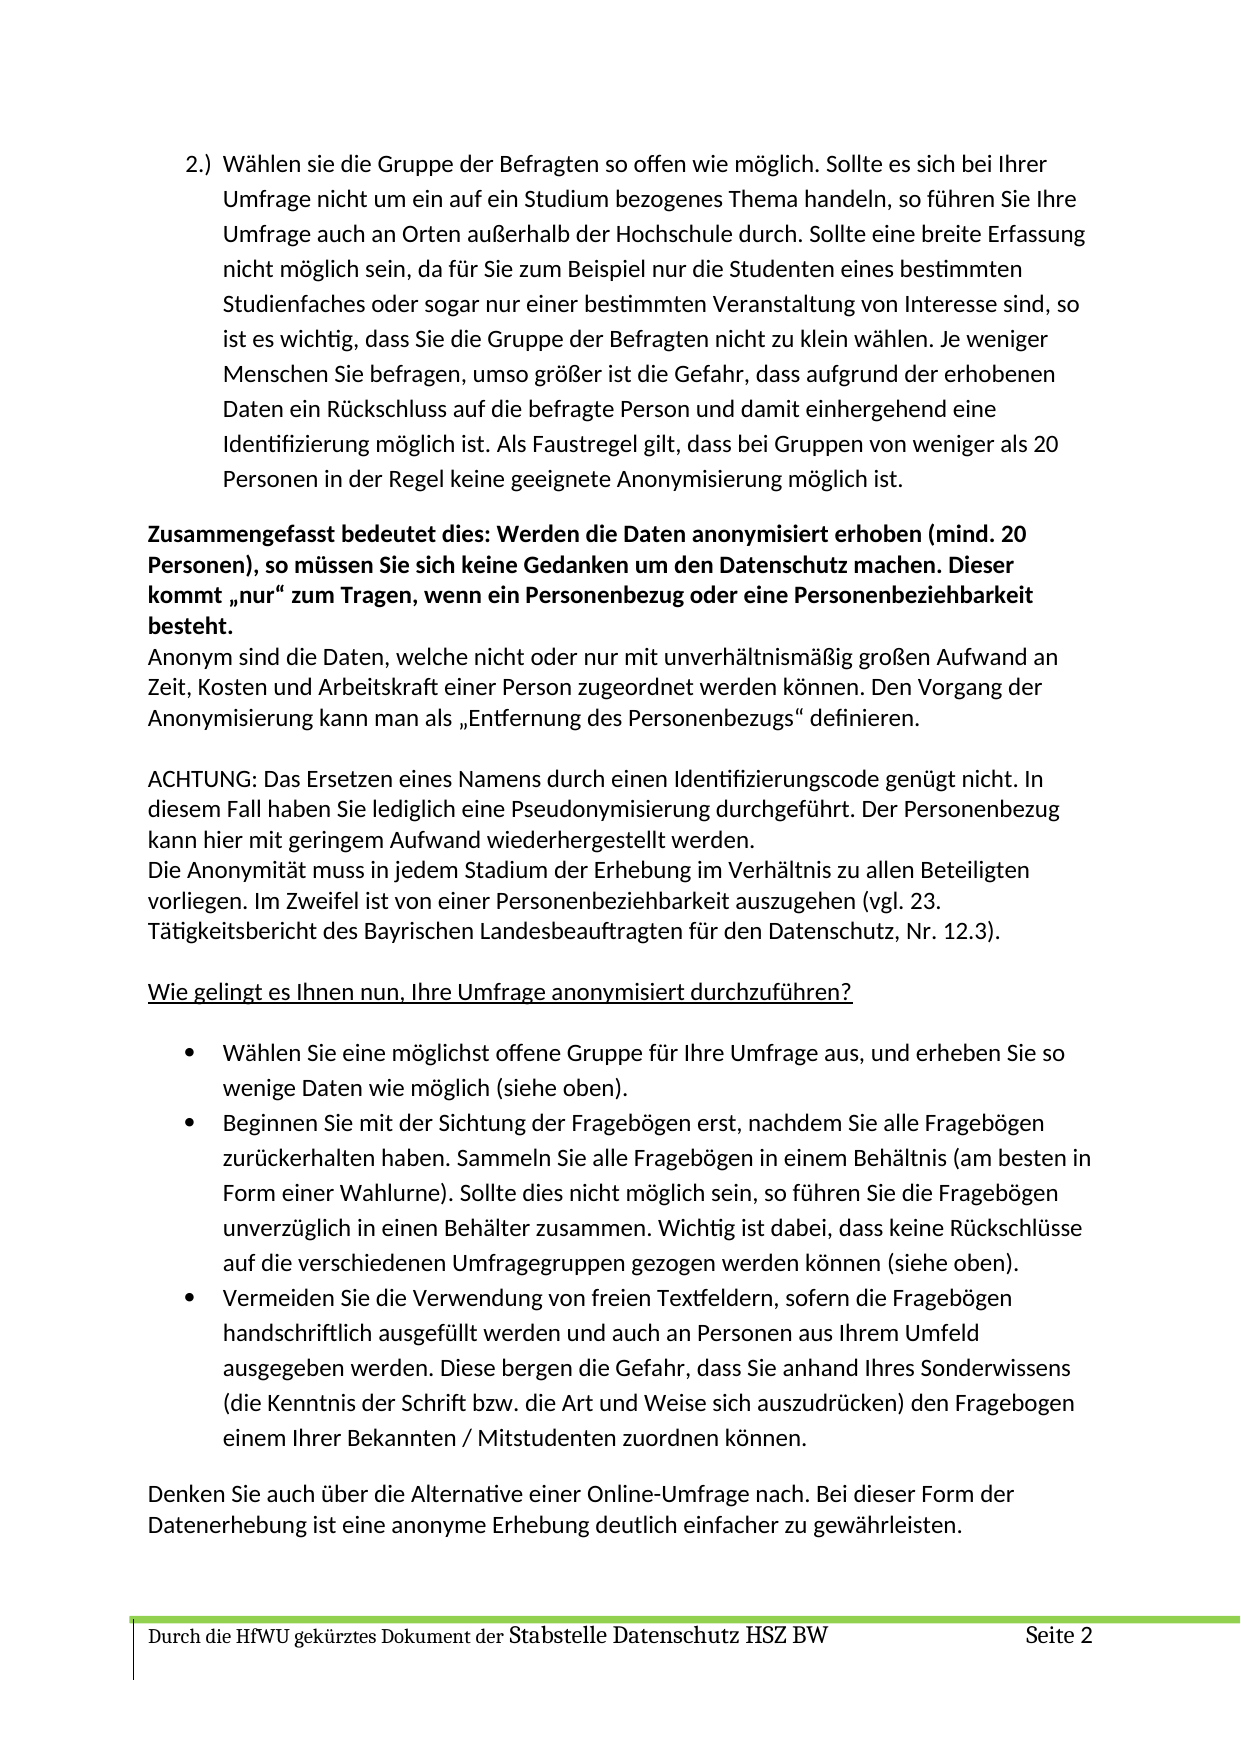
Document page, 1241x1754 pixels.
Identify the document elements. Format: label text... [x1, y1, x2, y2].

text ACHTUNG: Das Ersetzen eines Namens durch einen Identifizierungscode genügt nicht. In diesem Fall haben Sie lediglich eine Pseudonymisierung durchgeführt. Der Personenbezug kann hier mit geringem Aufwand wiederhergestellt werden. [148, 763, 1092, 854]
text Wie gelingt es Ihnen nun, Ihre Umfrage anonymisiert durchzuführen? [148, 976, 1092, 1007]
text Anonym sind die Daten, welche nicht oder nur mit unverhältnismäßig großen Aufwand an Zeit, Kosten und Arbeitskraft einer Person zugeordnet werden können. Den Vorgang der Anonymisierung kann man als „Entfernung des Personenbezugs“ definieren. [148, 641, 1092, 732]
list Beginnen Sie mit der Sichtung der Fragebögen erst, nachdem Sie alle Fragebögen zurückerhalten haben. Sammeln Sie alle Fragebögen in einem Behältnis (am besten in Form einer Wahlurne). Sollte dies nicht möglich sein, so führen Sie die Fragebögen unverzüglich in einen Behälter zusammen. Wichtig ist dabei, dass keine Rückschlüsse auf die verschiedenen Umfragegruppen gezogen werden können (siehe oben). [185, 1107, 1092, 1278]
list Wählen Sie eine möglichst offene Gruppe für Ihre Umfrage aus, und erheben Sie so wenige Daten wie möglich (siehe oben). [185, 1037, 1092, 1103]
list Vermeiden Sie die Verwendung von freien Textfeldern, sofern die Fragebögen handschriftlich ausgefüllt werden und auch an Personen aus Ihrem Umfeld ausgegeben werden. Diese bergen die Gefahr, dass Sie anhand Ihres Sonderwissens (die Kenntnis der Schrift bzw. die Art und Weise sich auszudrücken) den Fragebogen einem Ihrer Bekannten / Mitstudenten zuordnen können. [185, 1282, 1092, 1453]
text Die Anonymität muss in jedem Stadium der Erhebung im Verhältnis zu allen Beteiligten vorliegen. Im Zweifel ist von einer Personenbeziehbarkeit auszugehen (vgl. 23. Tätigkeitsbericht des Bayrischen Landesbeauftragten für den Datenschutz, Nr. 12.3). [148, 854, 1092, 946]
list Wählen sie die Gruppe der Befragten so offen wie möglich. Sollte es sich bei Ihrer Umfrage nicht um ein auf ein Studium bezogenes Thema handeln, so führen Sie Ihre Umfrage auch an Orten außerhalb der Hochschule durch. Sollte eine breite Erfassung nicht möglich sein, da für Sie zum Beispiel nur die Studenten eines bestimmten Studienfaches oder sogar nur einer bestimmten Veranstaltung von Interesse sind, so ist es wichtig, dass Sie die Gruppe der Befragten nicht zu klein wählen. Je weniger Menschen Sie befragen, umso größer ist die Gefahr, dass aufgrund der erhobenen Daten ein Rückschluss auf die befragte Person und damit einhergehend eine Identifizierung möglich ist. Als Faustregel gilt, dass bei Gruppen von weniger als 20 Personen in der Regel keine geeignete Anonymisierung möglich ist. [185, 148, 1092, 493]
text Zusammengefasst bedeutet dies: Werden die Daten anonymisiert erhoben (mind. 20 Personen), so müssen Sie sich keine Gedanken um den Datenschutz machen. Dieser kommt „nur“ zum Tragen, wenn ein Personenbezug oder eine Personenbeziehbarkeit besteht. [148, 518, 1092, 641]
text Denken Sie auch über die Alternative einer Online-Umfrage nach. Bei dieser Form der Datenerhebung ist eine anonyme Erhebung deutlich einfacher zu gewährleisten. [148, 1478, 1092, 1539]
